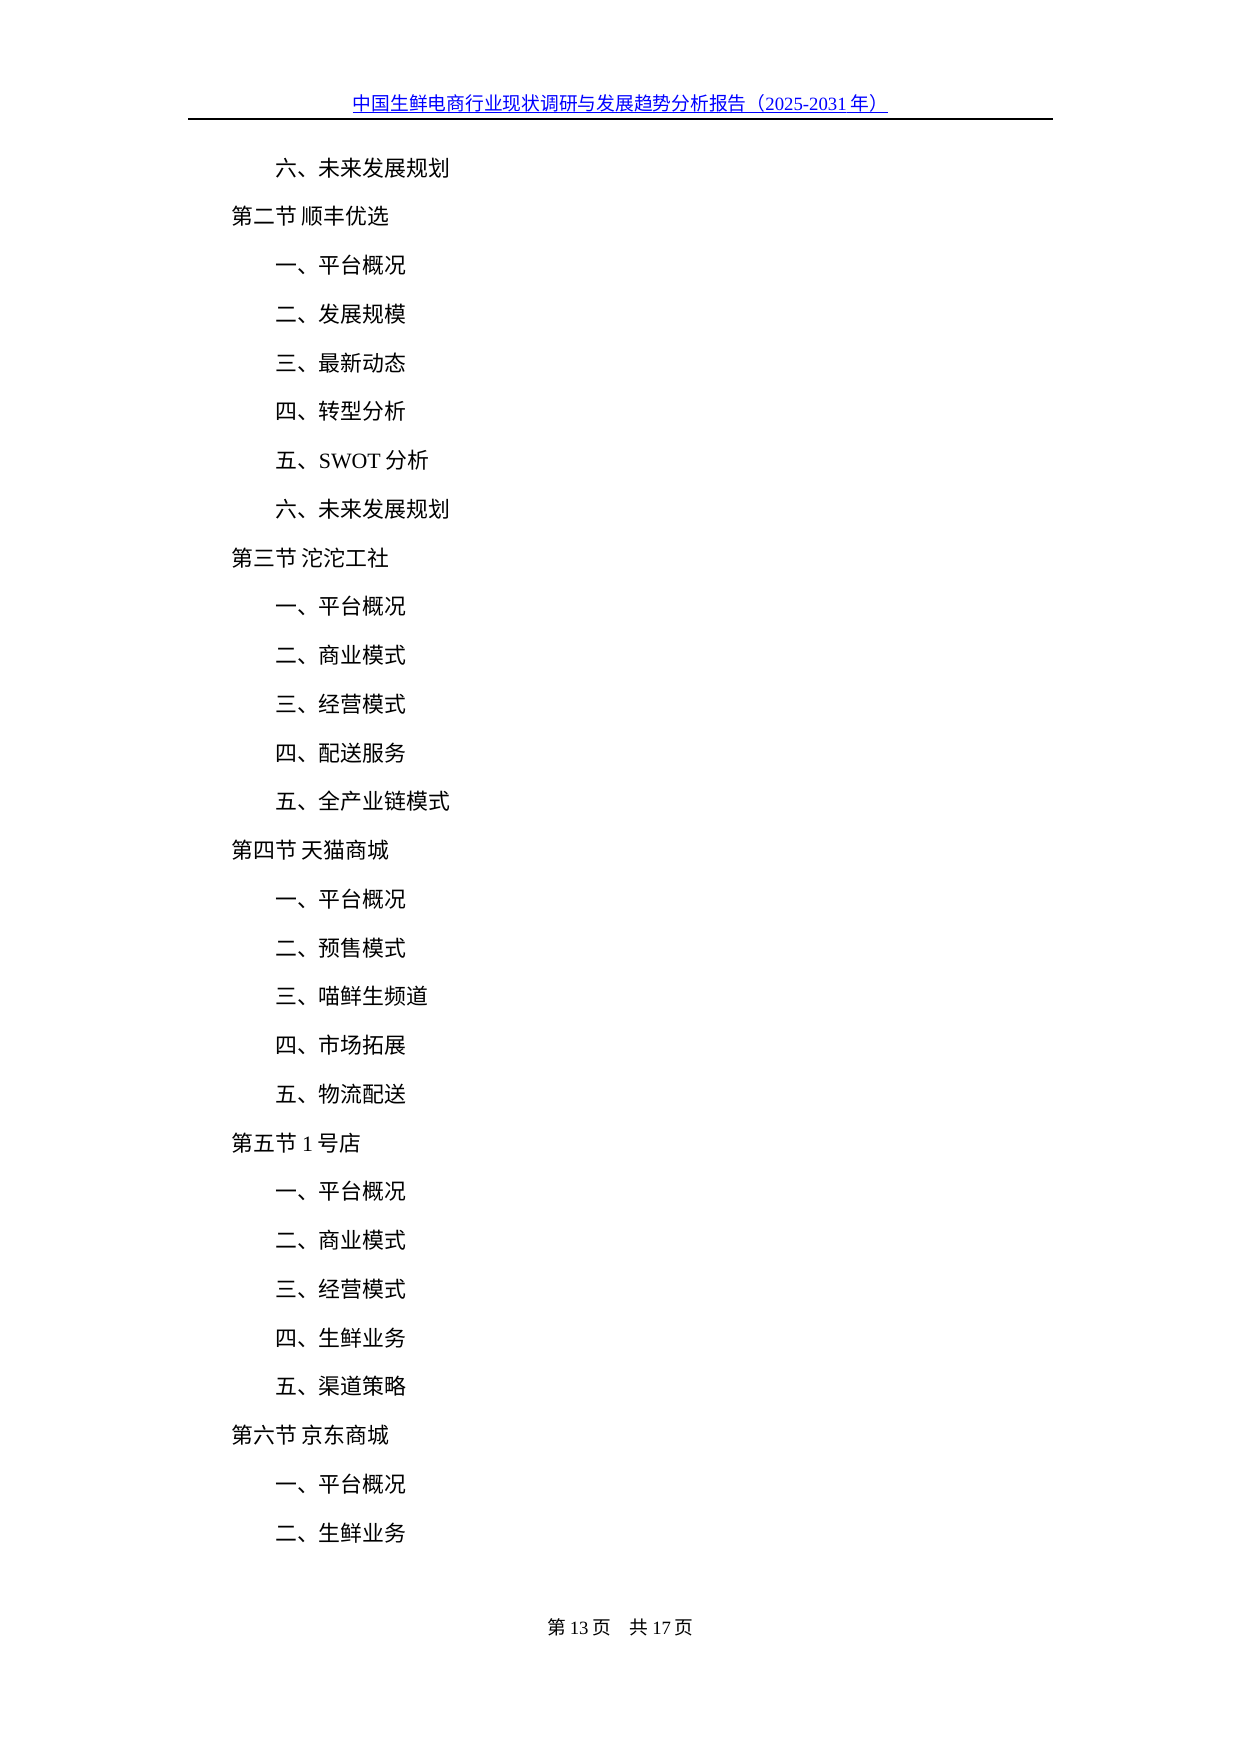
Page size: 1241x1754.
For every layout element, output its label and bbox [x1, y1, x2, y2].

text [187, 150, 1053, 1548]
